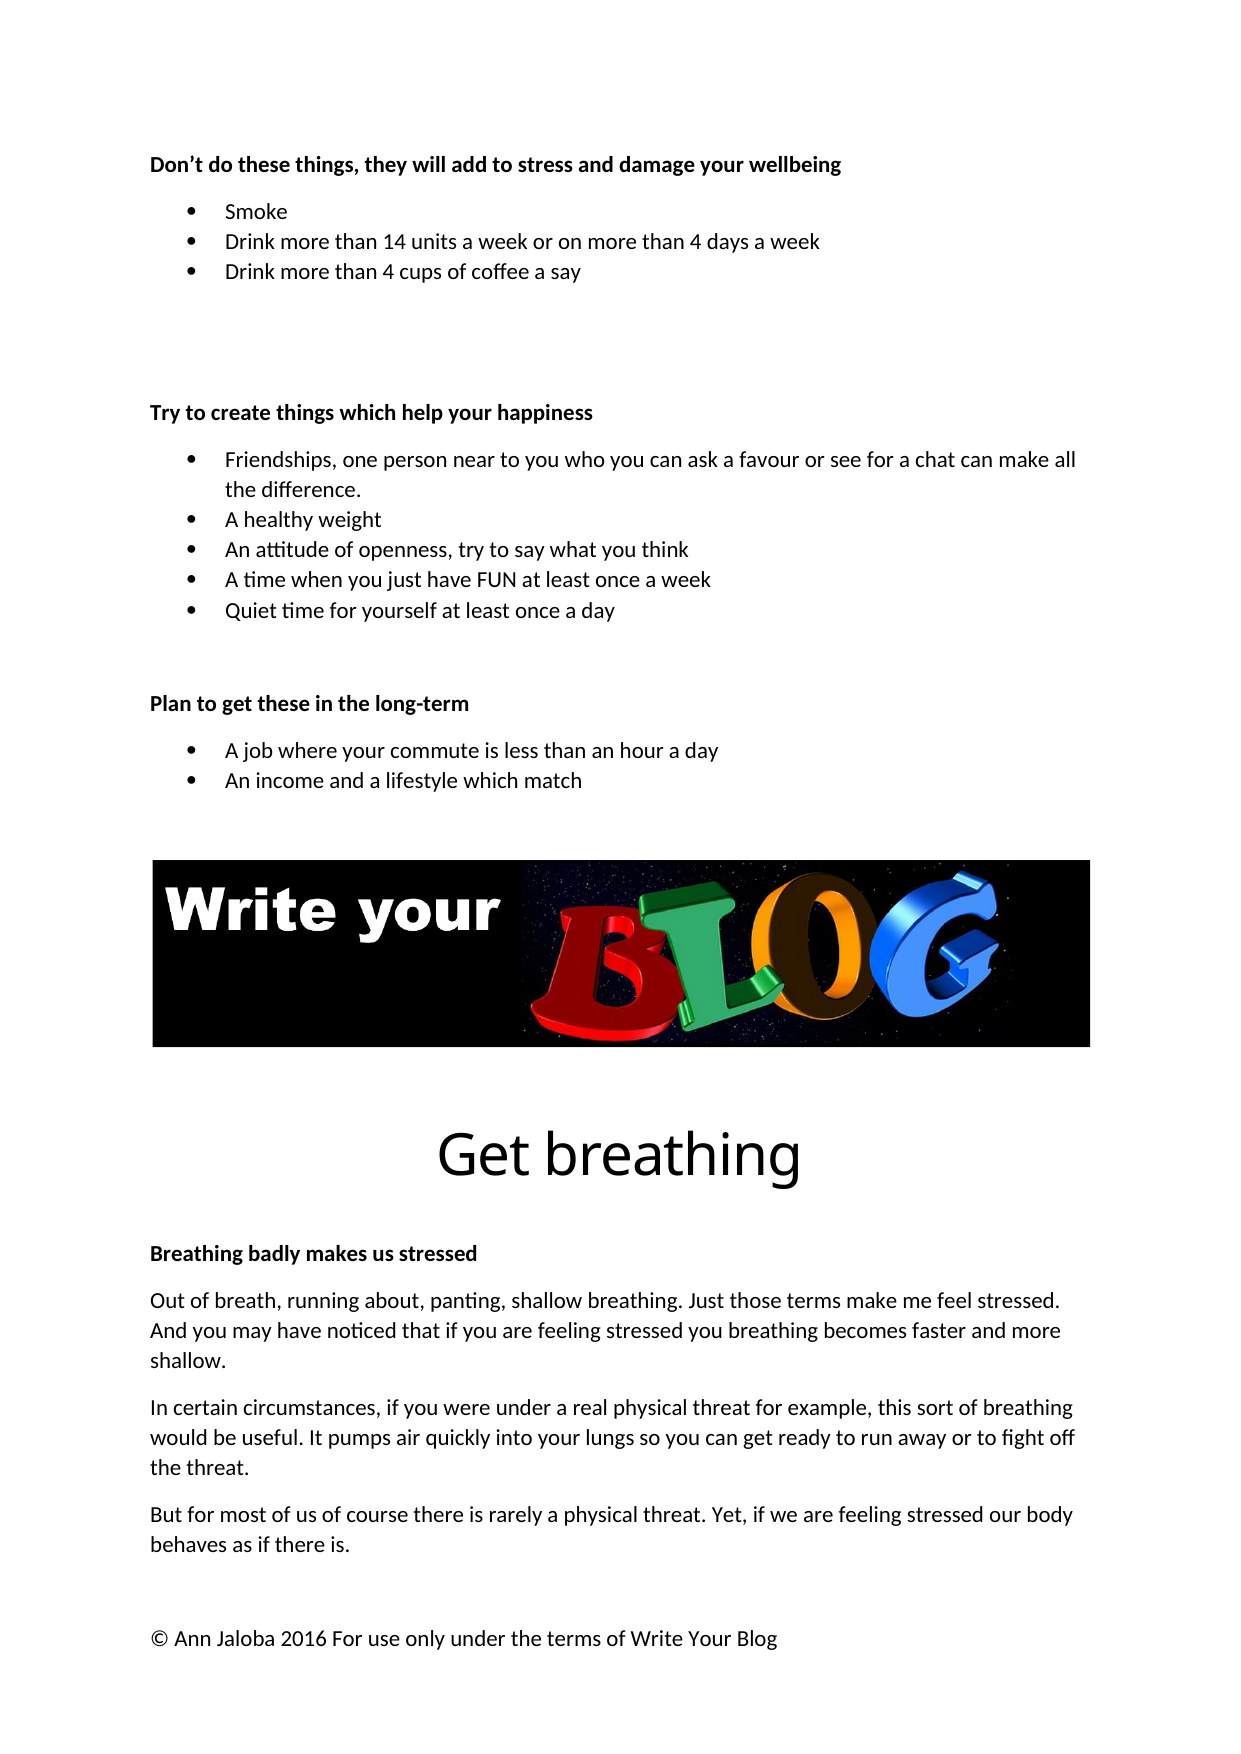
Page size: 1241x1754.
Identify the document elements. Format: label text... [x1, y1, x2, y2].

list An income and a lifestyle which match [187, 767, 1090, 795]
text In certain circumstances, if you were under a real physical threat for example, this sort of breathing would be useful. It pumps air quickly into your lungs so you can get ready to run away or to fight off the threat. [150, 1393, 1090, 1481]
text Out of breath, running about, panting, shallow breathing. Just those terms make me feel stressed. And you may have noticed that if you are feeling stressed you breathing becomes faster and more shallow. [150, 1286, 1090, 1374]
list Quiet time for yourself at least once a day [187, 596, 1090, 624]
list Friendships, one person near to you who you can ask a favour or see for a chat can make all the difference. [187, 445, 1090, 503]
list A job where your commute is less than an hour a day [187, 736, 1090, 764]
picture [150, 860, 1091, 1049]
list Drink more than 4 cups of coffee a say [187, 257, 1090, 285]
text Plan to get these in the long-term [150, 689, 1090, 718]
list A time when you just have FUN at least once a week [187, 566, 1090, 594]
text Don’t do these things, they will add to stress and damage your wellbeing [150, 150, 1090, 178]
text Breathing badly makes us stressed [150, 1239, 1090, 1267]
list An attitude of openness, try to say what you think [187, 535, 1090, 563]
text But for most of us of course there is rarely a physical threat. Yet, if we are feeling stressed our body behaves as if there is. [150, 1500, 1090, 1558]
list Drink more than 14 units a week or on more than 4 days a week [187, 227, 1090, 255]
text Try to create things which help your happiness [150, 398, 1090, 426]
list A healthy weight [187, 505, 1090, 533]
title Get breathing [150, 1112, 1090, 1192]
list Smoke [187, 197, 1090, 225]
